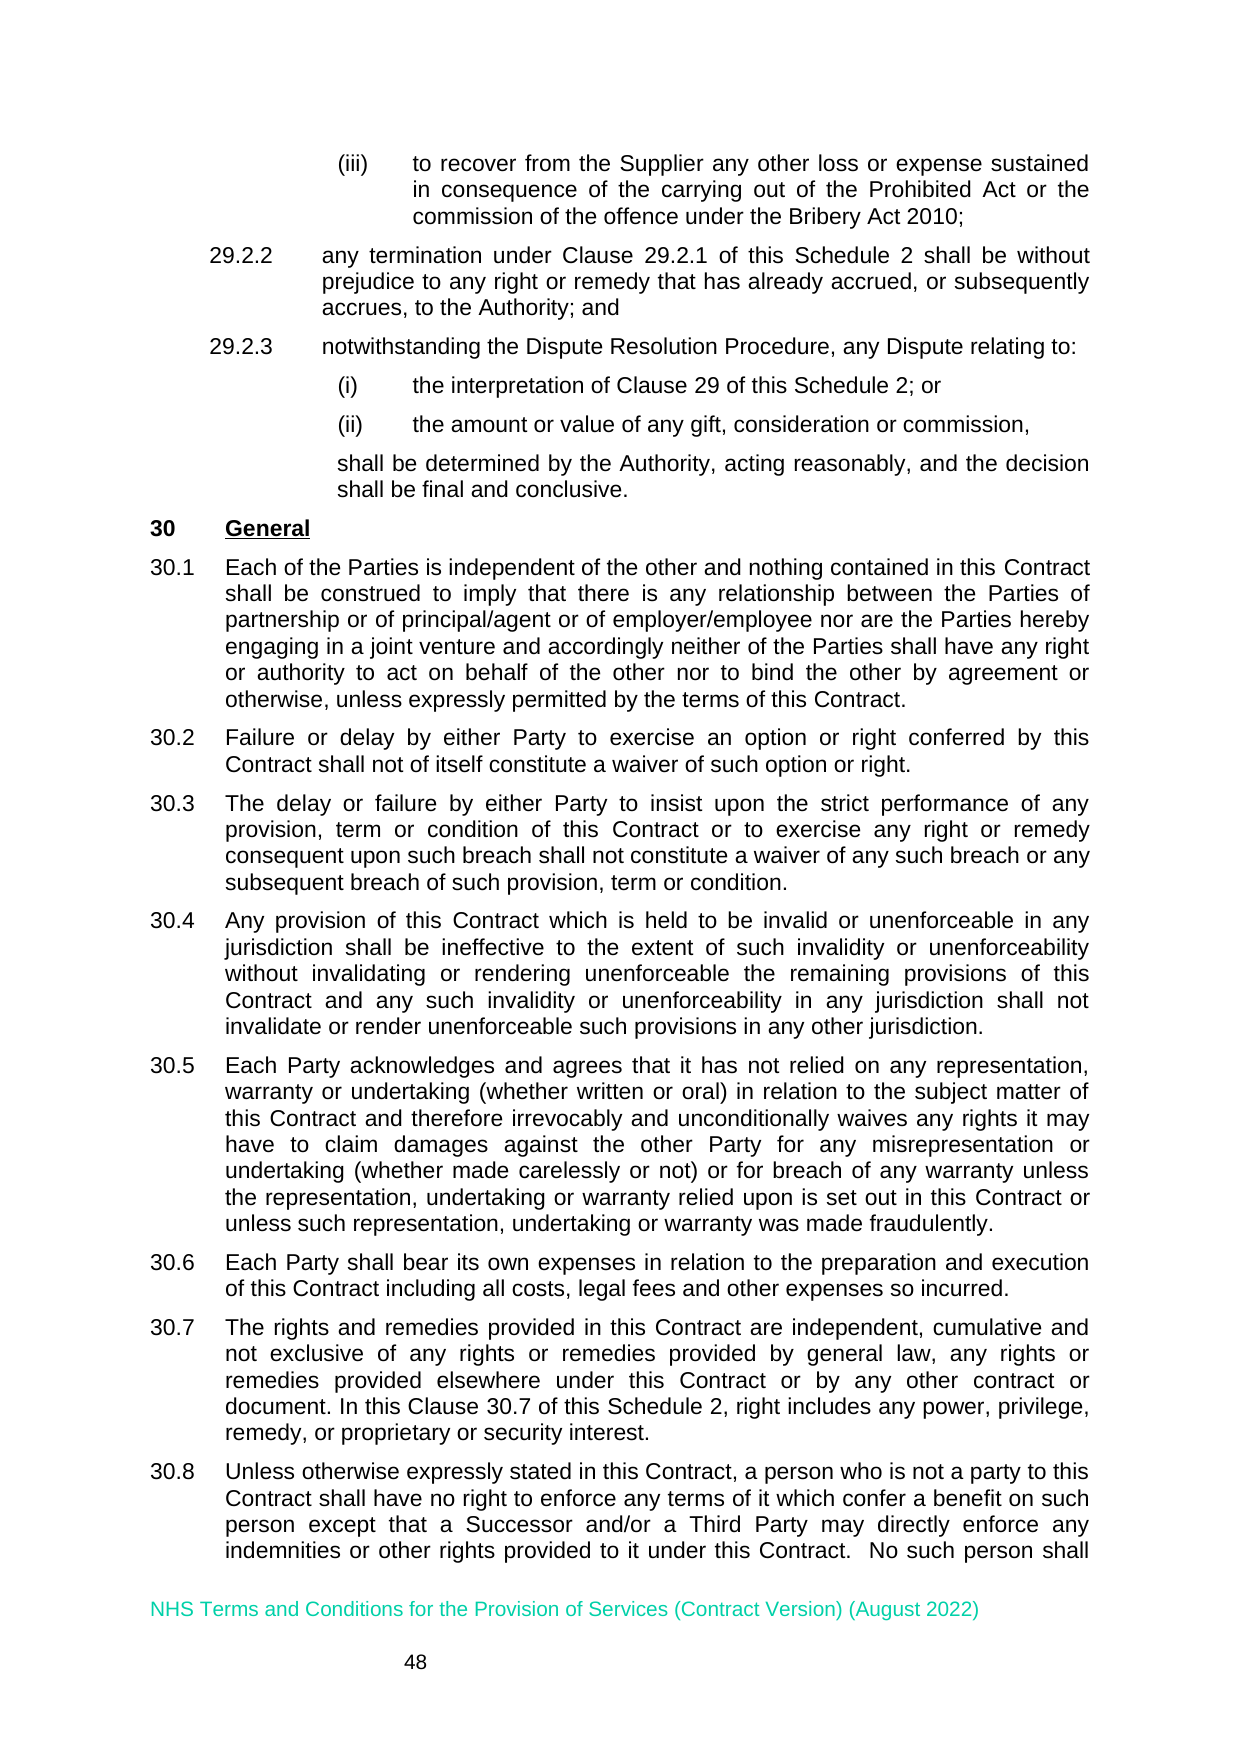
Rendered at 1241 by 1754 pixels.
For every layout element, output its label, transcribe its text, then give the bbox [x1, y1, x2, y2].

subtitle Failure or delay by either Party to exercise an option or right conferred by this Contract shall not of itself constitute a waiver of such option or right. [150, 724, 1090, 777]
subtitle Each Party acknowledges and agrees that it has not relied on any representation, warranty or undertaking (whether written or oral) in relation to the subject matter of this Contract and therefore irrevocably and unconditionally waives any rights it may have to claim damages against the other Party for any misrepresentation or undertaking (whether made carelessly or not) or for breach of any warranty unless the representation, undertaking or warranty relied upon is set out in this Contract or unless such representation, undertaking or warranty was made fraudulently. [150, 1052, 1090, 1236]
subtitle The rights and remedies provided in this Contract are independent, cumulative and not exclusive of any rights or remedies provided by general law, any rights or remedies provided elsewhere under this Contract or by any other contract or document. In this Clause 30.7 of this Schedule 2, right includes any power, privilege, remedy, or proprietary or security interest. [150, 1314, 1090, 1446]
subtitle General [150, 515, 1090, 541]
subtitle Each of the Parties is independent of the other and nothing contained in this Contract shall be construed to imply that there is any relationship between the Parties of partnership or of principal/agent or of employer/employee nor are the Parties hereby engaging in a joint venture and accordingly neither of the Parties shall have any right or authority to act on behalf of the other nor to bind the other by agreement or otherwise, unless expressly permitted by the terms of this Contract. [150, 554, 1090, 712]
subtitle shall be determined by the Authority, acting reasonably, and the decision shall be final and conclusive. [337, 450, 1090, 502]
subtitle the interpretation of Clause 29 of this Schedule 2; or [337, 372, 1090, 398]
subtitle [150, 1458, 1090, 1564]
subtitle The delay or failure by either Party to insist upon the strict performance of any provision, term or condition of this Contract or to exercise any right or remedy consequent upon such breach shall not constitute a waiver of any such breach or any subsequent breach of such provision, term or condition. [150, 789, 1090, 895]
subtitle to recover from the Supplier any other loss or expense sustained in consequence of the carrying out of the Prohibited Act or the commission of the offence under the Bribery Act 2010; [337, 150, 1090, 229]
subtitle notwithstanding the Dispute Resolution Procedure, any Dispute relating to: [209, 333, 1090, 359]
subtitle any termination under Clause 29.2.1 of this Schedule 2 shall be without prejudice to any right or remedy that has already accrued, or subsequently accrues, to the Authority; and [209, 242, 1090, 321]
subtitle the amount or value of any gift, consideration or commission, [337, 411, 1090, 437]
subtitle Each Party shall bear its own expenses in relation to the preparation and execution of this Contract including all costs, legal fees and other expenses so incurred. [150, 1249, 1090, 1301]
subtitle Any provision of this Contract which is held to be invalid or unenforceable in any jurisdiction shall be ineffective to the extent of such invalidity or unenforceability without invalidating or rendering unenforceable the remaining provisions of this Contract and any such invalidity or unenforceability in any jurisdiction shall not invalidate or render unenforceable such provisions in any other jurisdiction. [150, 907, 1090, 1039]
